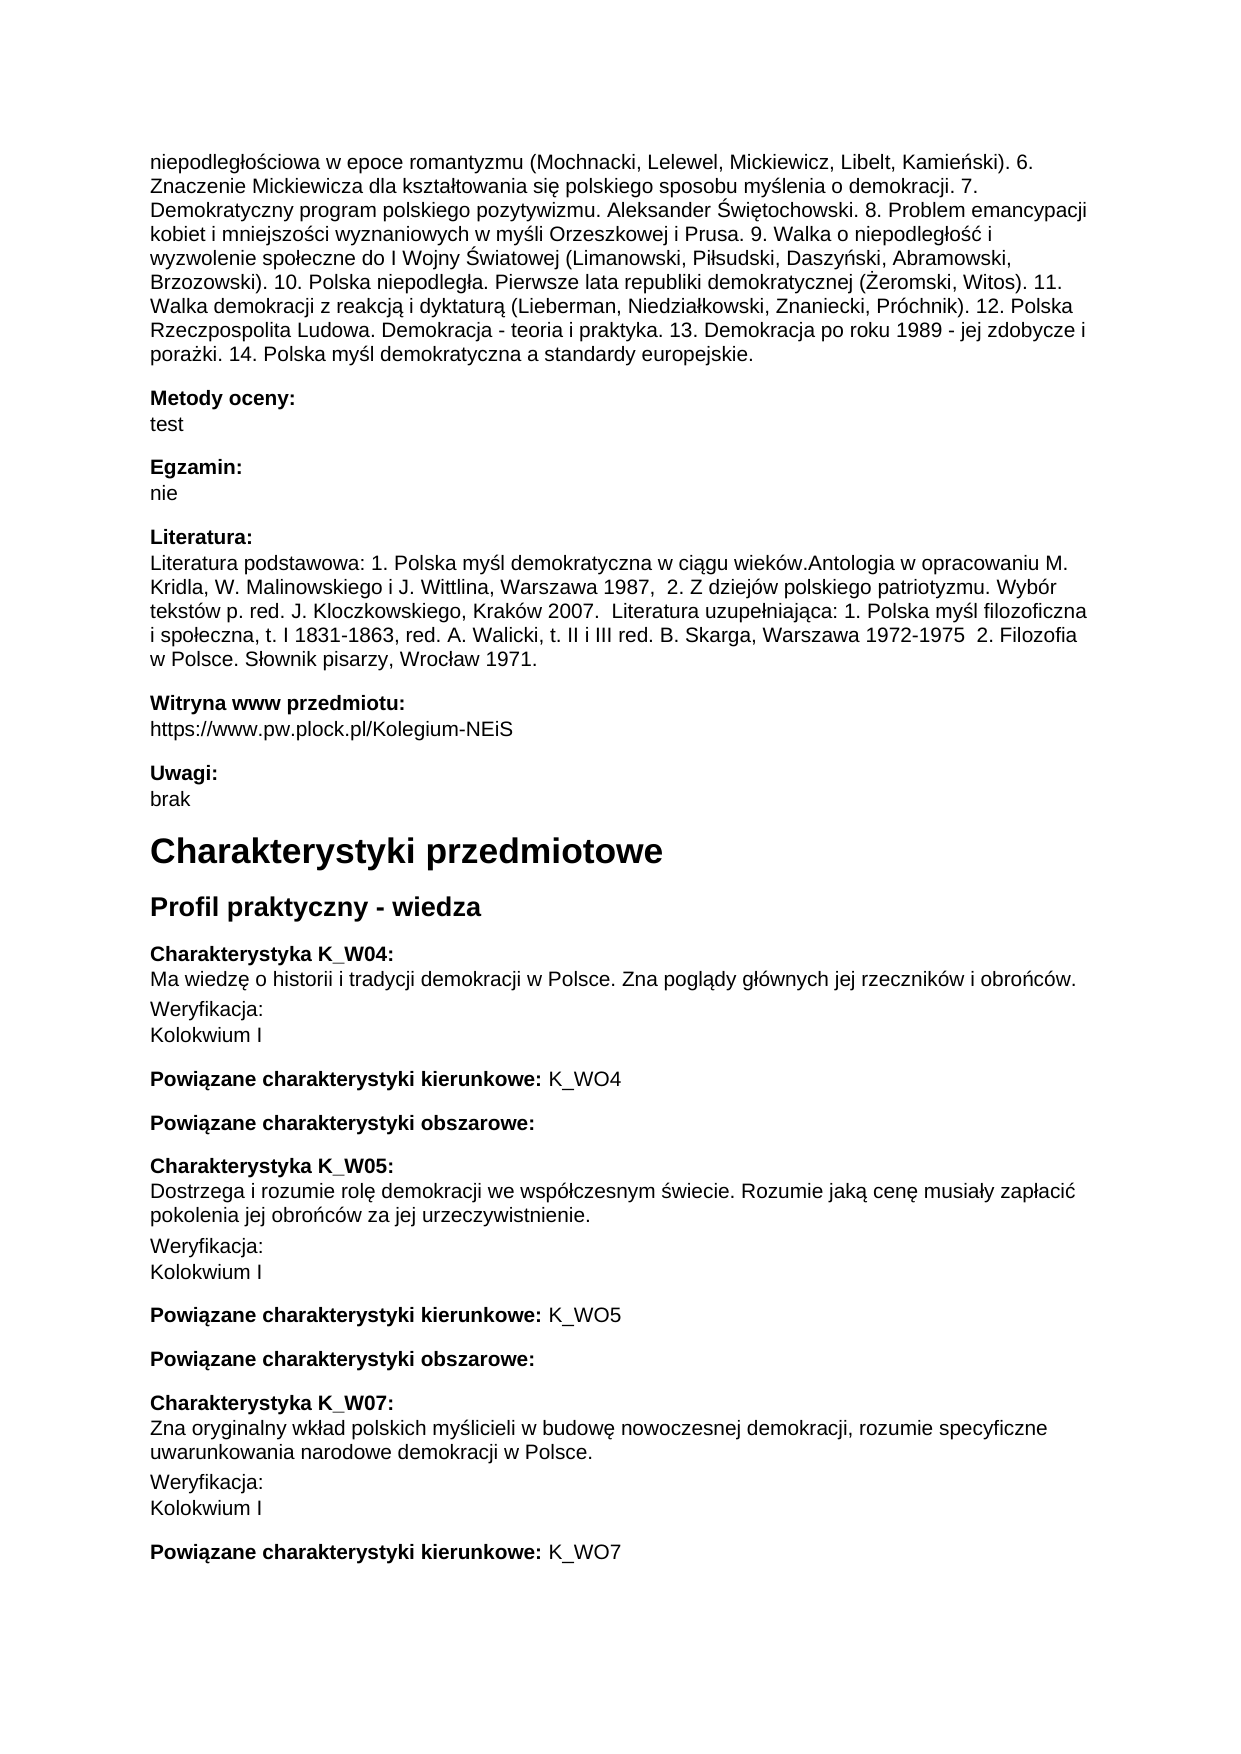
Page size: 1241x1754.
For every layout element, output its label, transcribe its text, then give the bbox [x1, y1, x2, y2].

text https://www.pw.plock.pl/Kolegium-NEiS [150, 717, 1090, 741]
text Uwagi: [150, 760, 1090, 784]
text Weryfikacja: [150, 1470, 1090, 1494]
text Metody oceny: [150, 385, 1090, 409]
text Ma wiedzę o historii i tradycji demokracji w Polsce. Zna poglądy głównych jej rzeczników i obrońców. [150, 967, 1090, 991]
text Zna oryginalny wkład polskich myślicieli w budowę nowoczesnej demokracji, rozumie specyficzne uwarunkowania narodowe demokracji w Polsce. [150, 1416, 1090, 1464]
text Powiązane charakterystyki obszarowe: [150, 1111, 1090, 1134]
subtitle Charakterystyki przedmiotowe [150, 830, 1090, 871]
text Dostrzega i rozumie rolę demokracji we współczesnym świecie. Rozumie jaką cenę musiały zapłacić pokolenia jej obrońców za jej urzeczywistnienie. [150, 1179, 1090, 1227]
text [150, 150, 1090, 366]
text brak [150, 786, 1090, 810]
text Egzamin: [150, 455, 1090, 479]
text Powiązane charakterystyki kierunkowe: K_WO4 [150, 1067, 1090, 1091]
text Weryfikacja: [150, 997, 1090, 1021]
text nie [150, 481, 1090, 505]
subtitle Profil praktyczny - wiedza [150, 891, 1090, 922]
text Literatura: [150, 525, 1090, 549]
text Charakterystyka K_W07: [150, 1391, 1090, 1415]
text Charakterystyka K_W05: [150, 1154, 1090, 1178]
text Powiązane charakterystyki kierunkowe: K_WO7 [150, 1540, 1090, 1564]
text Weryfikacja: [150, 1233, 1090, 1257]
text Kolokwium I [150, 1023, 1090, 1047]
text Literatura podstawowa: 1. Polska myśl demokratyczna w ciągu wieków.Antologia w opracowaniu M. Kridla, W. Malinowskiego i J. Wittlina, Warszawa 1987, 2. Z dziejów polskiego patriotyzmu. Wybór tekstów p. red. J. Kloczkowskiego, Kraków 2007. Literatura uzupełniająca: 1. Polska myśl filozoficzna i społeczna, t. I 1831-1863, red. A. Walicki, t. II i III red. B. Skarga, Warszawa 1972-1975 2. Filozofia w Polsce. Słownik pisarzy, Wrocław 1971. [150, 551, 1090, 671]
text Powiązane charakterystyki kierunkowe: K_WO5 [150, 1303, 1090, 1327]
text Kolokwium I [150, 1496, 1090, 1520]
text Powiązane charakterystyki obszarowe: [150, 1347, 1090, 1371]
text Charakterystyka K_W04: [150, 942, 1090, 966]
text Witryna www przedmiotu: [150, 691, 1090, 714]
text Kolokwium I [150, 1259, 1090, 1283]
text test [150, 411, 1090, 435]
